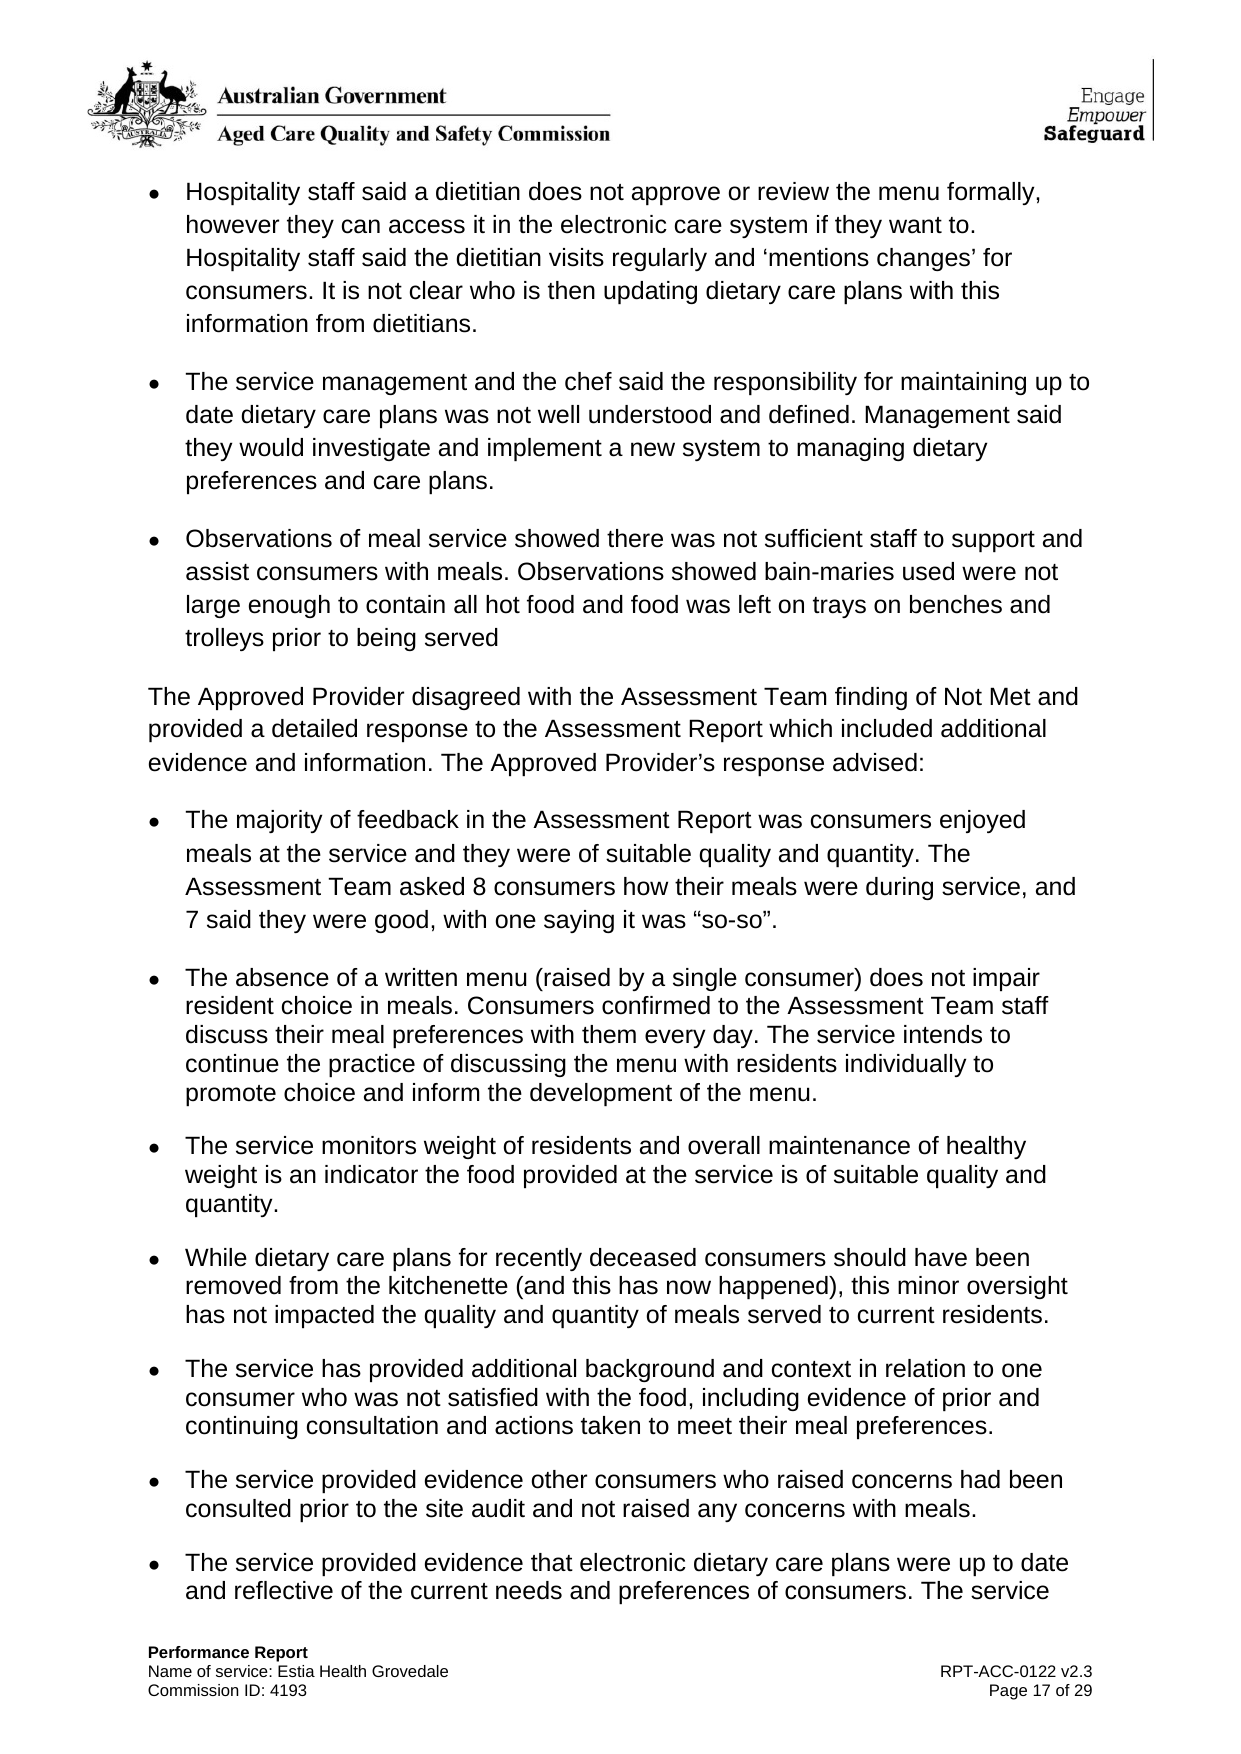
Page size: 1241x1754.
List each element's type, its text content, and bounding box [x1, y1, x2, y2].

list The service monitors weight of residents and overall maintenance of healthy weight is an indicator the food provided at the service is of suitable quality and quantity. [148, 1131, 1092, 1218]
text The Approved Provider disagreed with the Assessment Team finding of Not Met and provided a detailed response to the Assessment Report which included additional evidence and information. The Approved Provider’s response advised: [148, 681, 1092, 776]
list The service has provided additional background and context in relation to one consumer who was not satisfied with the food, including evidence of prior and continuing consultation and actions taken to meet their meal preferences. [148, 1354, 1092, 1440]
list The service provided evidence other consumers who raised concerns had been consulted prior to the site audit and not raised any concerns with meals. [148, 1465, 1092, 1523]
list Hospitality staff said a dietitian does not approve or review the menu formally, however they can access it in the electronic care system if they want to. Hospitality staff said the dietitian visits regularly and ‘mentions changes’ for consumers. It is not clear who is then updating dietary care plans with this information from dietitians. [148, 177, 1092, 338]
picture [1, 0, 1241, 169]
list The service management and the chef said the responsibility for maintaining up to date dietary care plans was not well understood and defined. Management said they would investigate and implement a new system to managing dietary preferences and care plans. [148, 367, 1092, 495]
list While dietary care plans for recently deceased consumers should have been removed from the kitchenette (and this has now happened), this minor oversight has not impacted the quality and quantity of meals served to current residents. [148, 1243, 1092, 1329]
list The majority of feedback in the Assessment Report was consumers enjoyed meals at the service and they were of suitable quality and quantity. The Assessment Team asked 8 consumers how their meals were during service, and 7 said they were good, with one saying it was “so-so”. [148, 806, 1092, 933]
list The absence of a written menu (raised by a single consumer) does not impair resident choice in meals. Consumers confirmed to the Assessment Team staff discuss their meal preferences with them every day. The service intends to continue the practice of discussing the menu with residents individually to promote choice and inform the development of the menu. [148, 963, 1092, 1106]
list Observations of meal service showed there was not sufficient staff to support and assist consumers with meals. Observations showed bain-maries used were not large enough to contain all hot food and food was left on trays on benches and trolleys prior to being served [148, 524, 1092, 652]
